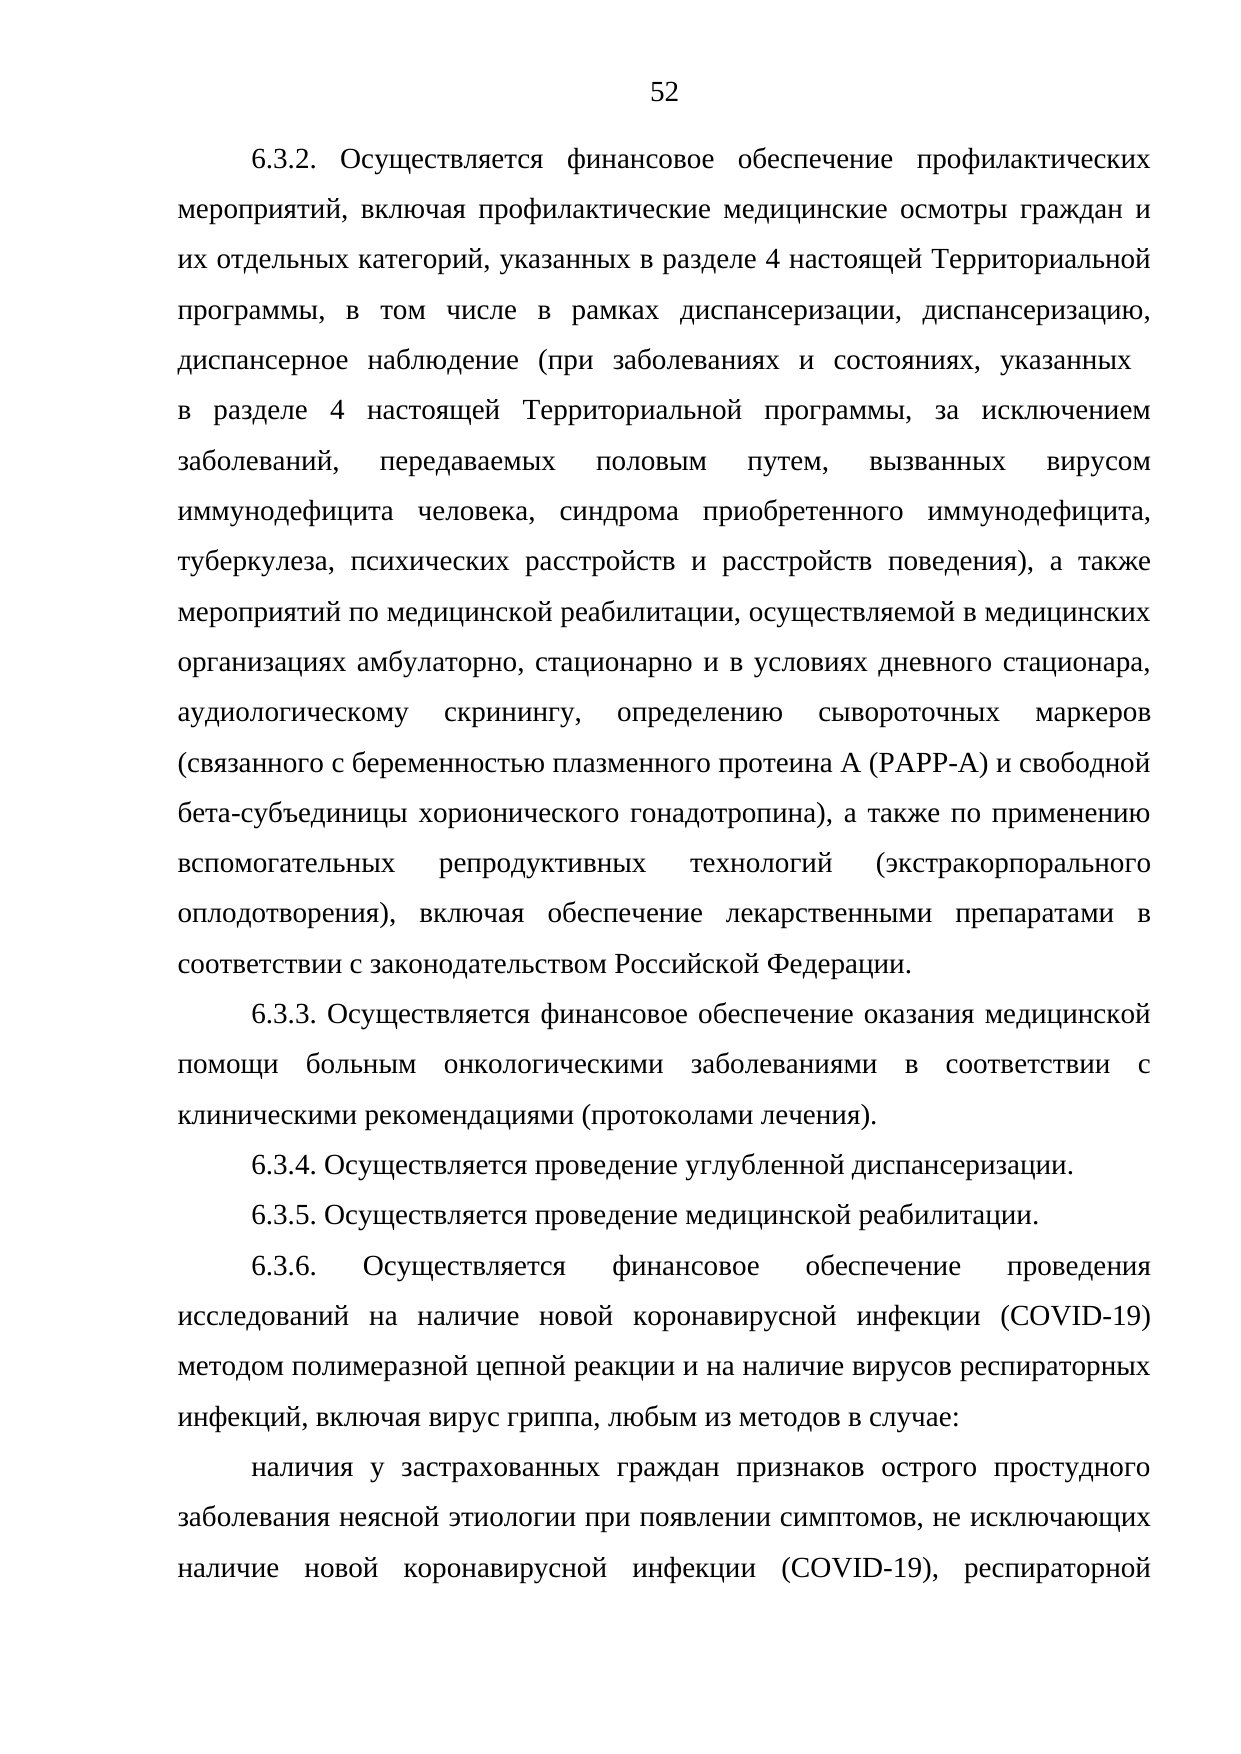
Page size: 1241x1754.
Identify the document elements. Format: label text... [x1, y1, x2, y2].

text 6.3.6. Осуществляется финансовое обеспечение проведения исследований на наличие новой коронавирусной инфекции (COVID-19) методом полимеразной цепной реакции и на наличие вирусов респираторных инфекций, включая вирус гриппа, любым из методов в случае: [177, 1248, 1152, 1432]
text 6.3.3. Осуществляется финансовое обеспечение оказания медицинской помощи больным онкологическими заболеваниями в соответствии с клиническими рекомендациями (протоколами лечения). [177, 996, 1152, 1130]
text 6.3.4. Осуществляется проведение углубленной диспансеризации. [177, 1147, 1152, 1181]
text 6.3.5. Осуществляется проведение медицинской реабилитации. [177, 1197, 1152, 1231]
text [177, 1449, 1152, 1583]
text 6.3.2. Осуществляется финансовое обеспечение профилактических мероприятий, включая профилактические медицинские осмотры граждан и их отдельных категорий, указанных в разделе 4 настоящей Территориальной программы, в том числе в рамках диспансеризации, диспансеризацию, диспансерное наблюдение (при заболеваниях и состояниях, указанных в разделе 4 настоящей Территориальной программы, за исключением заболеваний, передаваемых половым путем, вызванных вирусом иммунодефицита человека, синдрома приобретенного иммунодефицита, туберкулеза, психических расстройств и расстройств поведения), а также мероприятий по медицинской реабилитации, осуществляемой в медицинских организациях амбулаторно, стационарно и в условиях дневного стационара, аудиологическому скринингу, определению сывороточных маркеров (связанного с беременностью плазменного протеина A (PAPP-A) и свободной бета-субъединицы хорионического гонадотропина), а также по применению вспомогательных репродуктивных технологий (экстракорпорального оплодотворения), включая обеспечение лекарственными препаратами в соответствии с законодательством Российской Федерации. [177, 141, 1152, 979]
